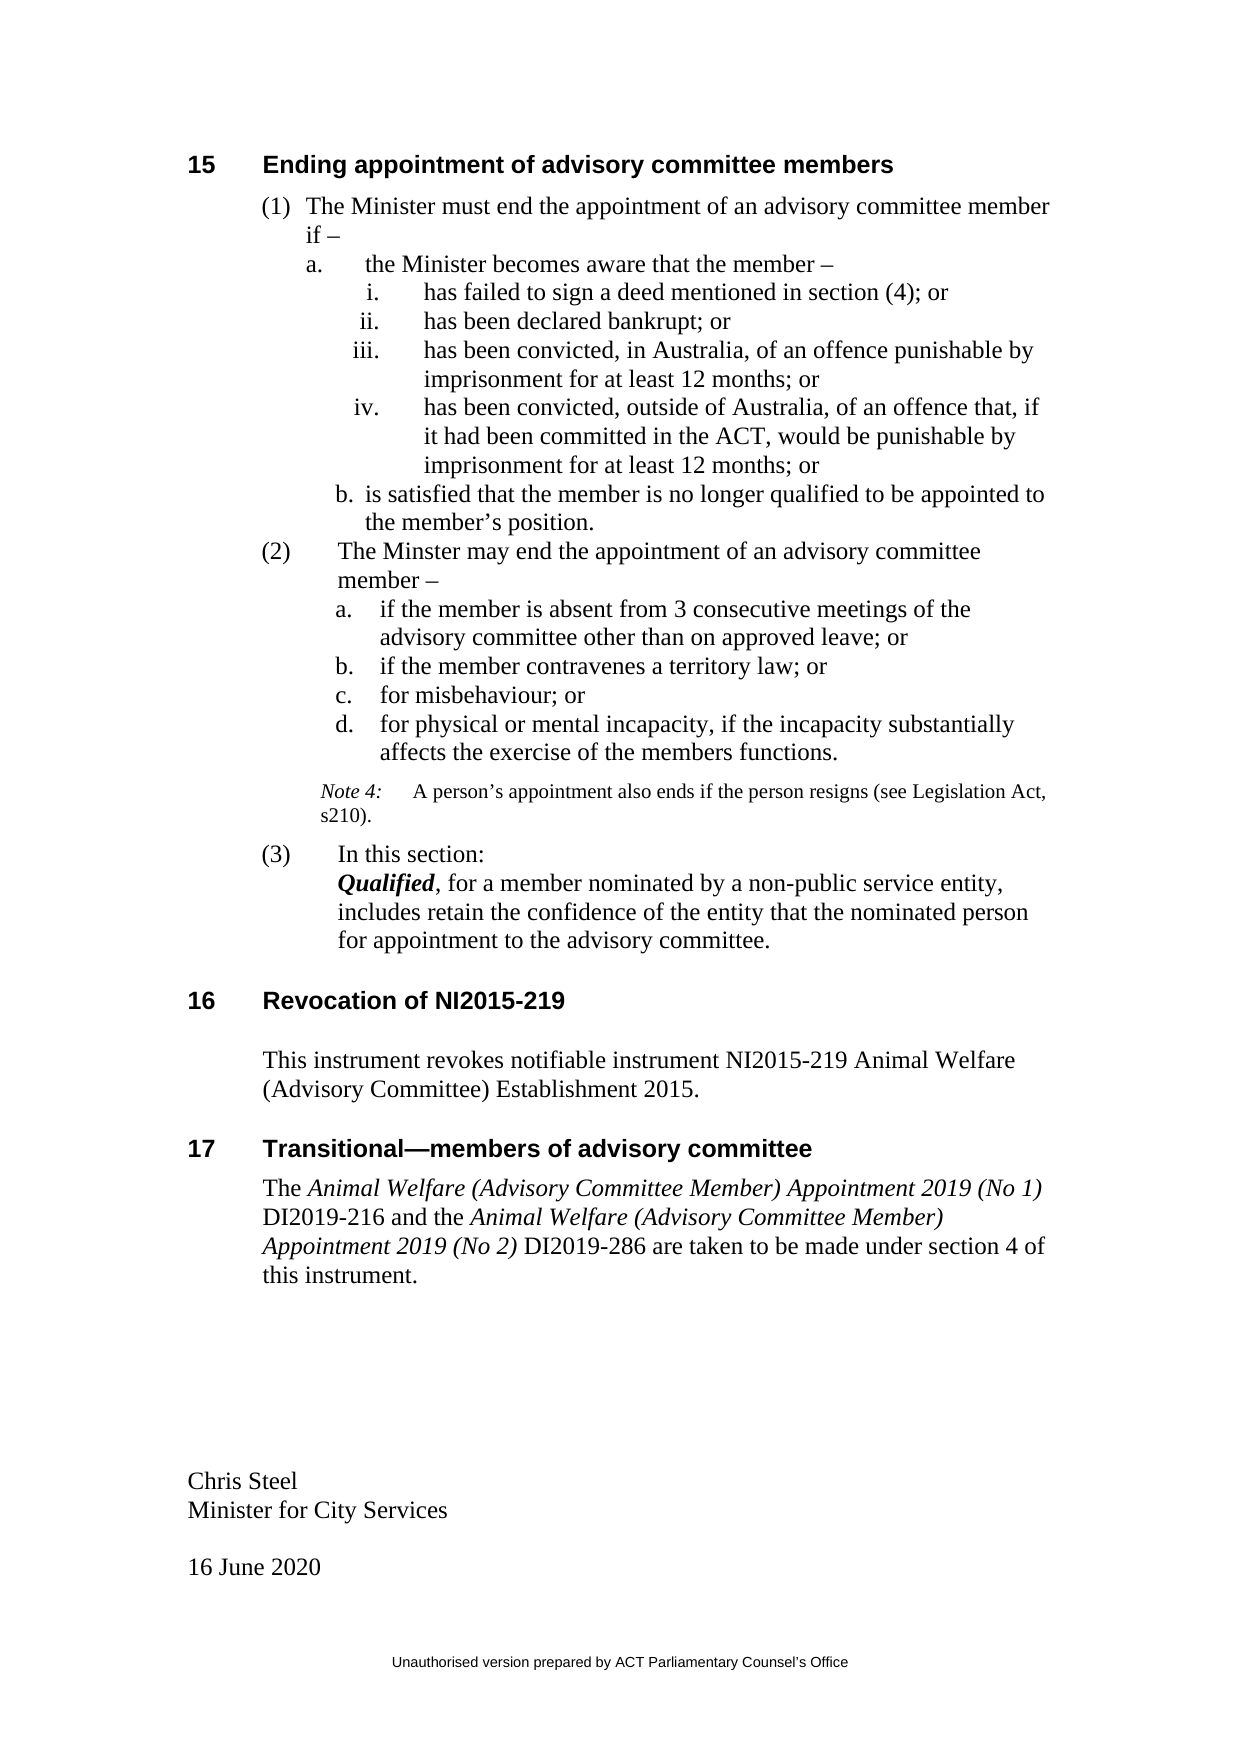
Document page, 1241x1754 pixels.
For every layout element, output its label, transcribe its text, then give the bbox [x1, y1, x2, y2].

list for misbehaviour; or [335, 680, 1053, 709]
list The Minster may end the appointment of an advisory committee member – [261, 536, 1053, 594]
text Minister for City Services [187, 1495, 1053, 1523]
list if the member is absent from 3 consecutive meetings of the advisory committee other than on approved leave; or [335, 594, 1053, 651]
list has been declared bankrupt; or [379, 306, 1053, 335]
list Qualified, for a member nominated by a non-public service entity, includes retain the confidence of the entity that the nominated person for appointment to the advisory committee. [337, 868, 1053, 954]
text 15 Ending appointment of advisory committee members [187, 150, 1053, 179]
text Note 4: A person’s appointment also ends if the person resigns (see Legislation Act, s210). [320, 779, 1053, 827]
text 16 Revocation of NI2015-219 [187, 986, 1053, 1014]
list has been convicted, in Australia, of an offence punishable by imprisonment for at least 12 months; or [379, 335, 1053, 392]
list has failed to sign a deed mentioned in section (4); or [379, 277, 1053, 306]
list the Minister becomes aware that the member – [306, 249, 1053, 277]
text 17 Transitional—members of advisory committee [187, 1134, 1053, 1163]
list The Minister must end the appointment of an advisory committee member if – [261, 191, 1053, 249]
list has been convicted, outside of Australia, of an offence that, if it had been committed in the ACT, would be punishable by imprisonment for at least 12 months; or [379, 392, 1053, 479]
text This instrument revokes notifiable instrument NI2015-219 Animal Welfare (Advisory Committee) Establishment 2015. [187, 1046, 1053, 1103]
text The Animal Welfare (Advisory Committee Member) Appointment 2019 (No 1) DI2019-216 and the Animal Welfare (Advisory Committee Member) Appointment 2019 (No 2) DI2019-286 are taken to be made under section 4 of this instrument. [262, 1173, 1053, 1288]
list is satisfied that the member is no longer qualified to be appointed to the member’s position. [335, 479, 1053, 536]
text 16 June 2020 [187, 1552, 1053, 1581]
list for physical or mental incapacity, if the incapacity substantially affects the exercise of the members functions. [335, 709, 1053, 766]
list if the member contravenes a territory law; or [335, 651, 1053, 680]
list In this section: [261, 839, 1053, 868]
text Chris Steel [187, 1466, 1053, 1495]
